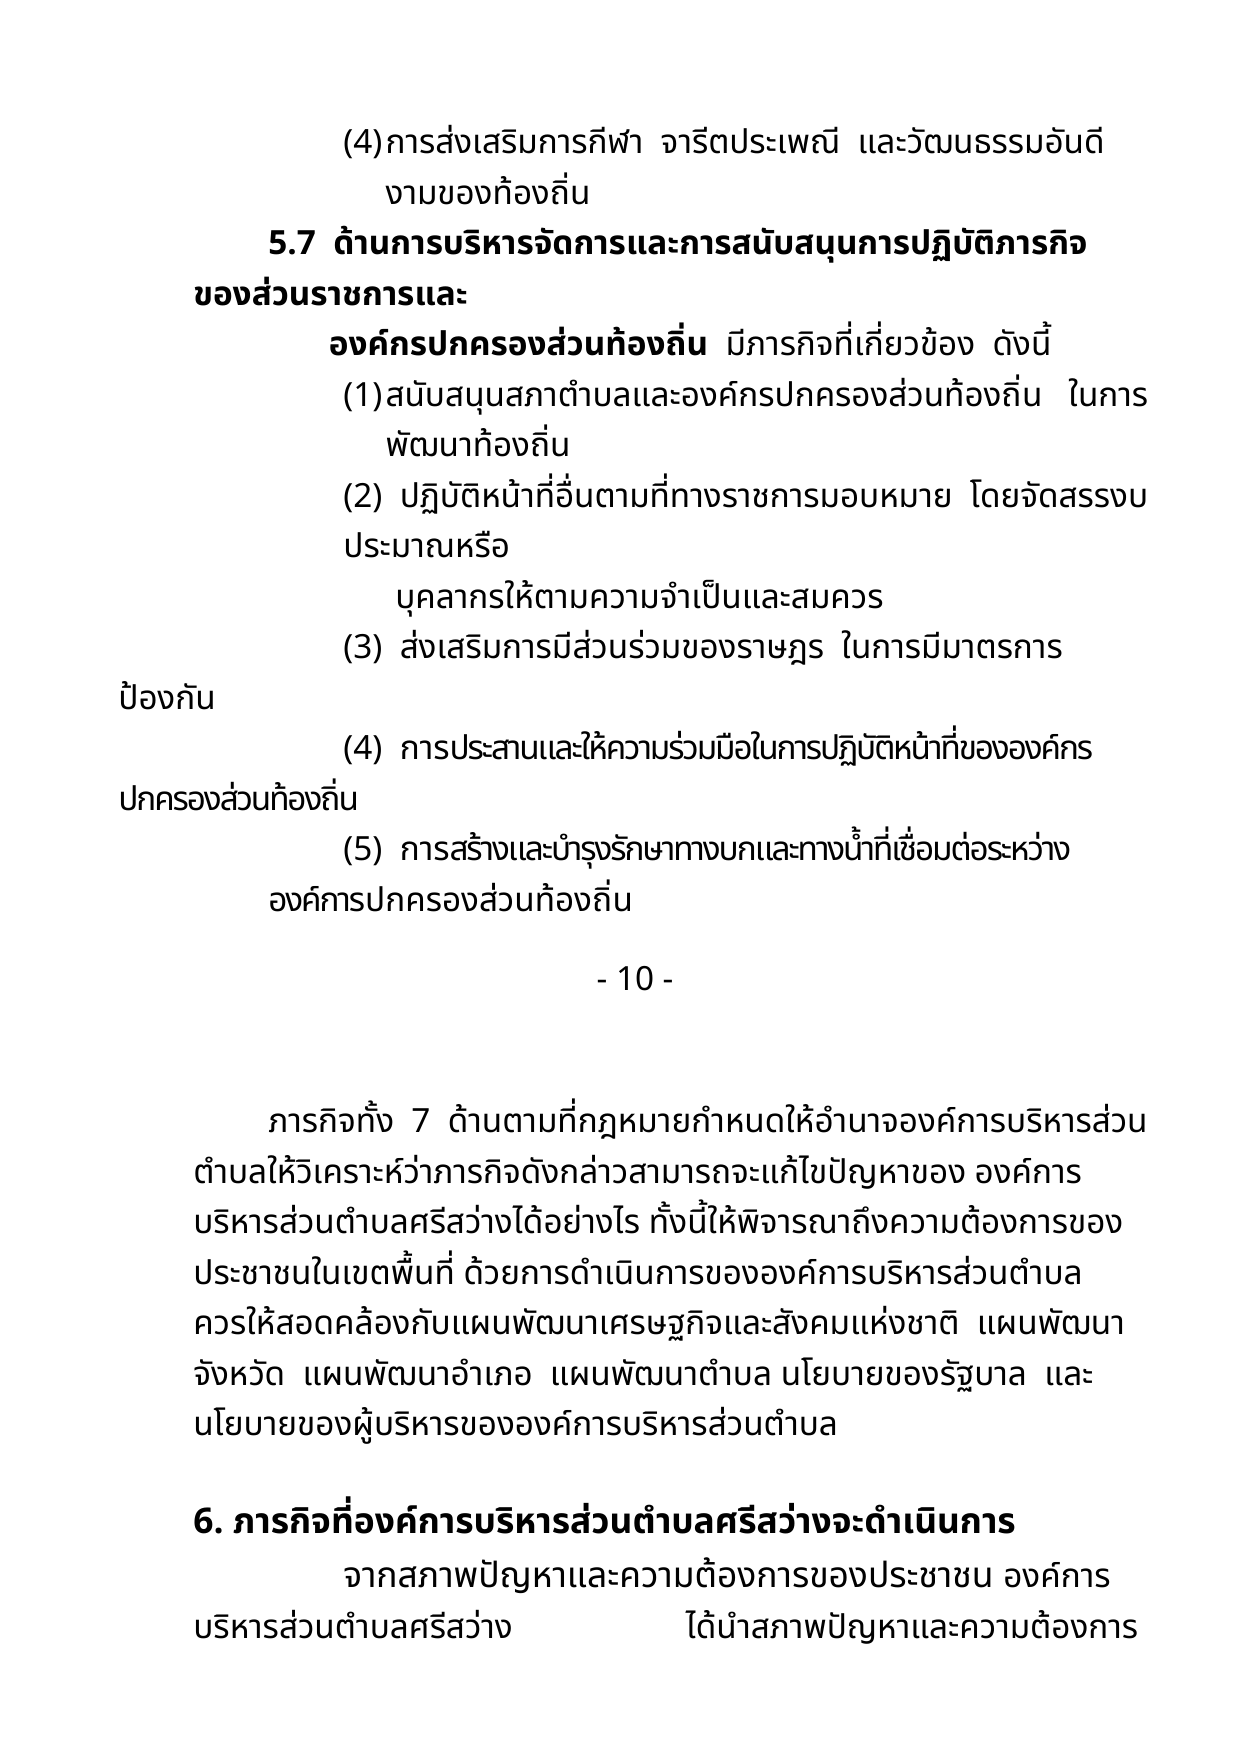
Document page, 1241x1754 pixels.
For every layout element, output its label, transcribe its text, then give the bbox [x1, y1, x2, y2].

text 6. ภารกิจที่องค์การบริหารส่วนตำบลศรีสว่างจะดำเนินการ [118, 1496, 1152, 1550]
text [193, 1550, 1152, 1654]
list การส่งเสริมการกีฬา จารีตประเพณี และวัฒนธรรมอันดีงามของท้องถิ่น [343, 118, 1152, 219]
text องค์กรปกครองส่วนท้องถิ่น มีภารกิจที่เกี่ยวข้อง ดังนี้ [193, 320, 1152, 371]
text (3) ส่งเสริมการมีส่วนร่วมของราษฎร ในการมีมาตรการป้องกัน [118, 623, 1152, 724]
list สนับสนุนสภาตำบลและองค์กรปกครองส่วนท้องถิ่น ในการพัฒนาท้องถิ่น [343, 371, 1152, 472]
text - 10 - [118, 954, 1152, 1000]
text ภารกิจทั้ง 7 ด้านตามที่กฎหมายกำหนดให้อำนาจองค์การบริหารส่วนตำบลให้วิเคราะห์ว่าภารกิจดังกล่าวสามารถจะแก้ไขปัญหาของ องค์การบริหารส่วนตำบลศรีสว่างได้อย่างไร ทั้งนี้ให้พิจารณาถึงความต้องการของประชาชนในเขตพื้นที่ ด้วยการดำเนินการขององค์การบริหารส่วนตำบล ควรให้สอดคล้องกับแผนพัฒนาเศรษฐกิจและสังคมแห่งชาติ แผนพัฒนาจังหวัด แผนพัฒนาอำเภอ แผนพัฒนาตำบล นโยบายของรัฐบาล และนโยบายของผู้บริหารขององค์การบริหารส่วนตำบล [193, 1097, 1152, 1450]
text (2) ปฏิบัติหน้าที่อื่นตามที่ทางราชการมอบหมาย โดยจัดสรรงบประมาณหรือ [343, 472, 1152, 573]
text 5.7 ด้านการบริหารจัดการและการสนับสนุนการปฏิบัติภารกิจ ของส่วนราชการและ [193, 219, 1152, 320]
text บุคลากรให้ตามความจำเป็นและสมควร [343, 573, 1152, 623]
text (4) การประสานและให้ความร่วมมือในการปฏิบัติหน้าที่ขององค์กรปกครองส่วนท้องถิ่น [118, 724, 1152, 825]
text (5) การสร้างและบำรุงรักษาทางบกและทางน้ำที่เชื่อมต่อระหว่างองค์การปกครองส่วนท้องถิ่น [268, 825, 1152, 926]
